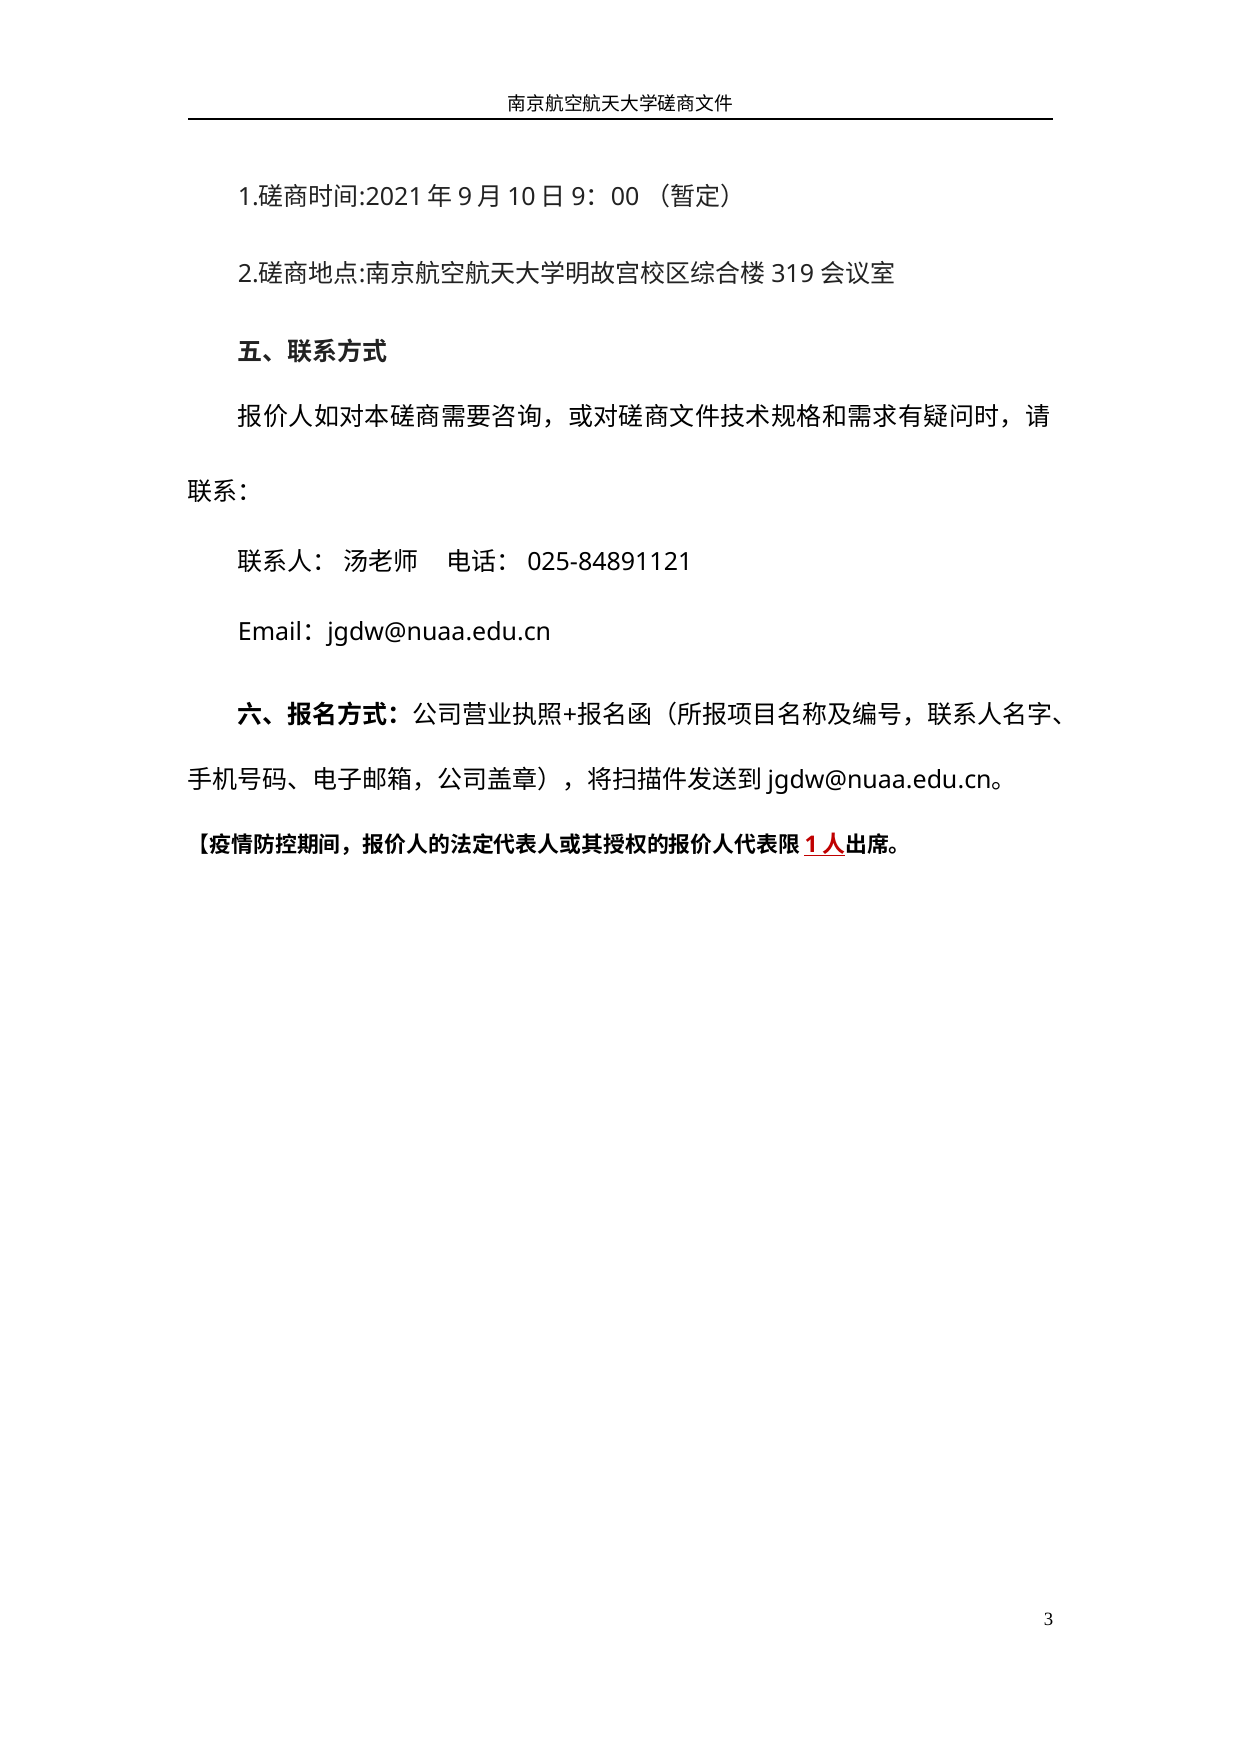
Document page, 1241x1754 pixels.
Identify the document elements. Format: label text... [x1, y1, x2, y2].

text 六、报名方式：公司营业执照+报名函（所报项目名称及编号，联系人名字、手机号码、电子邮箱，公司盖章），将扫描件发送到jgdw@nuaa.edu.cn。【疫情防控期间，报价人的法定代表人或其授权的报价人代表限1人出席。第二部分 报价人须知 [187, 680, 1053, 875]
text 联系人： 汤老师 电话： 025-84891121 [187, 527, 1053, 592]
text 2.磋商地点:南京航空航天大学明故宫校区综合楼 319 会议室 [187, 239, 1053, 304]
text 1.磋商时间:2021年9月10日 9：00 （暂定） [187, 162, 1053, 227]
text 报价人如对本磋商需要咨询，或对磋商文件技术规格和需求有疑问时，请联系： [187, 382, 1053, 522]
text Email：jgdw@nuaa.edu.cn [187, 597, 1053, 662]
text 五、联系方式 [187, 317, 1053, 382]
